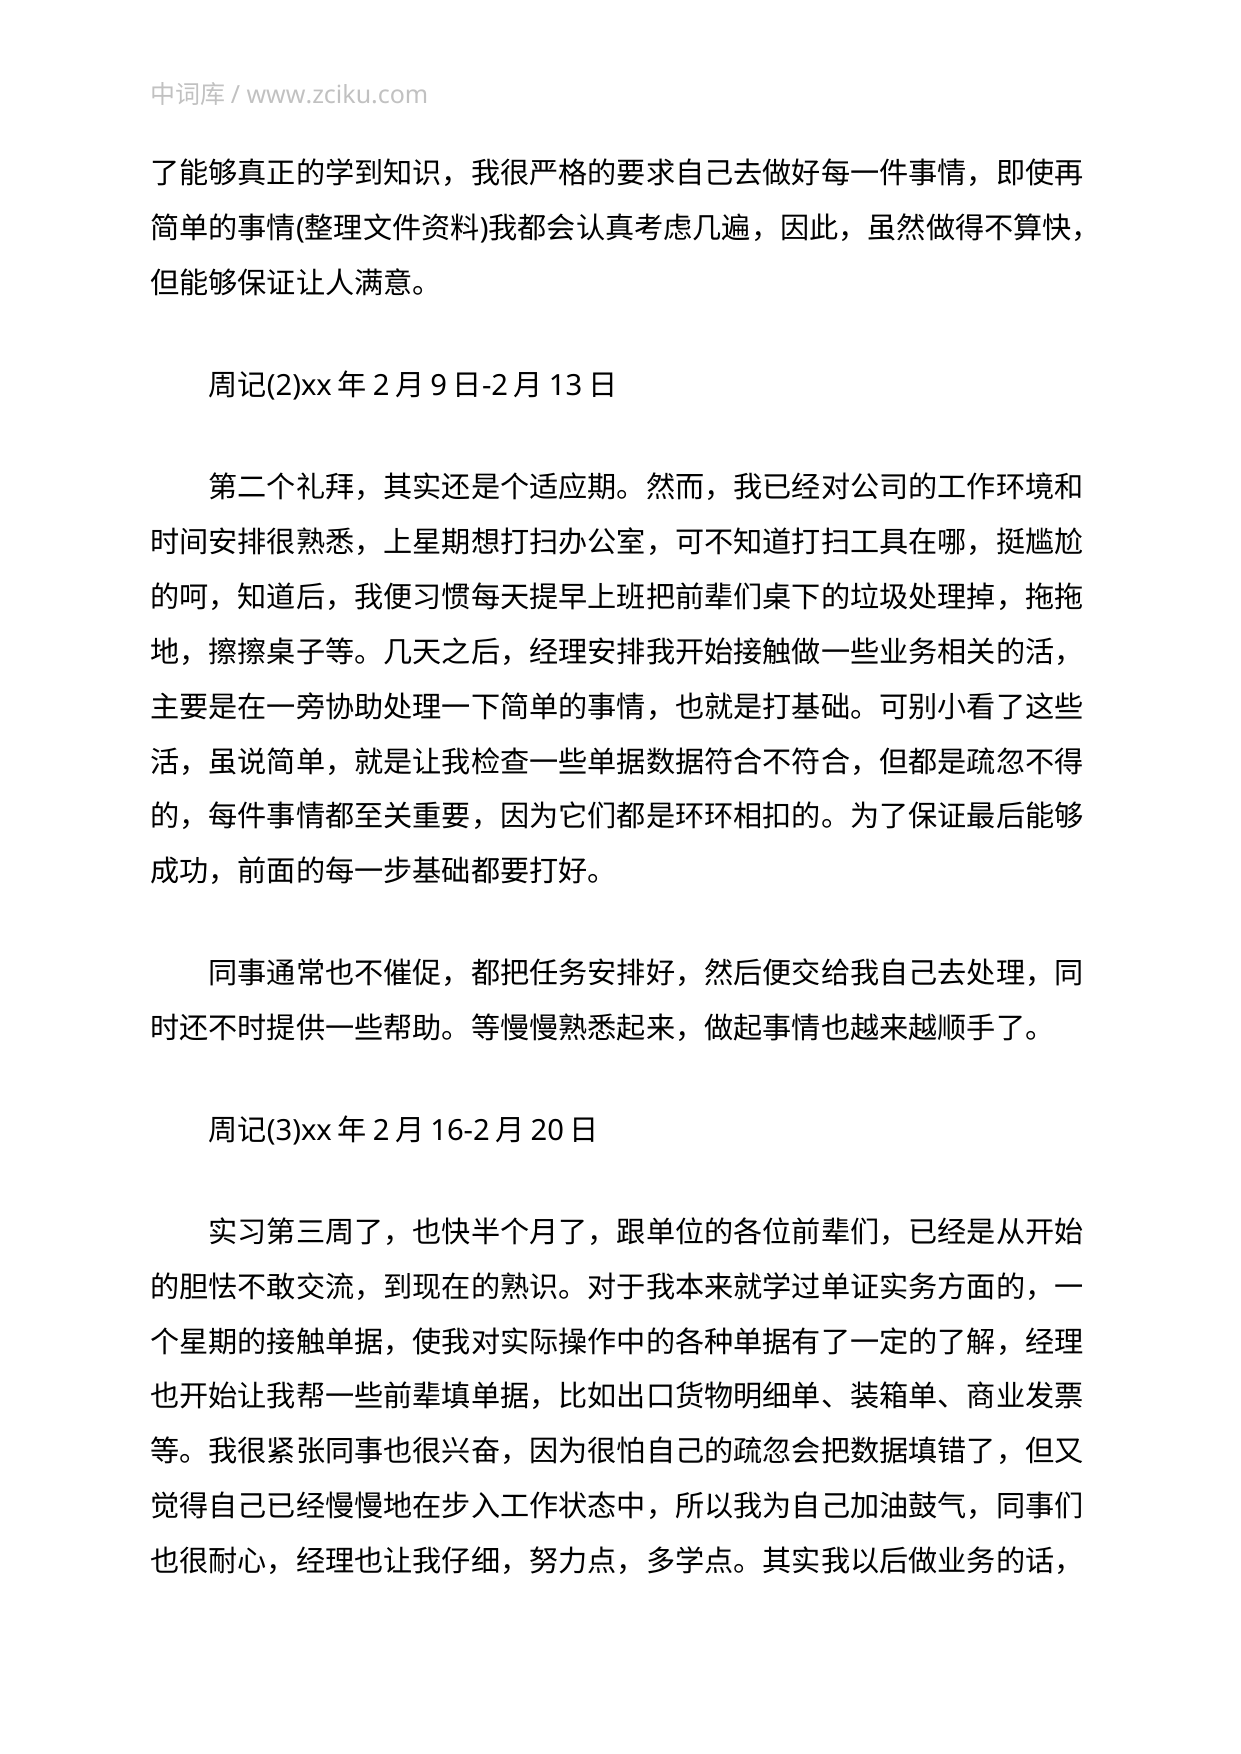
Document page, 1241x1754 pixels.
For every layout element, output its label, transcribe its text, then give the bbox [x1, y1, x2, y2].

text 同事通常也不催促，都把任务安排好，然后便交给我自己去处理，同时还不时提供一些帮助。等慢慢熟悉起来，做起事情也越来越顺手了。 [150, 950, 1090, 1047]
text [150, 1208, 1090, 1580]
text 周记(2)xx年2月9日-2月13日 [150, 362, 1090, 404]
text 第二个礼拜，其实还是个适应期。然而，我已经对公司的工作环境和时间安排很熟悉，上星期想打扫办公室，可不知道打扫工具在哪，挺尴尬的呵，知道后，我便习惯每天提早上班把前辈们桌下的垃圾处理掉，拖拖地，擦擦桌子等。几天之后，经理安排我开始接触做一些业务相关的活，主要是在一旁协助处理一下简单的事情，也就是打基础。可别小看了这些活，虽说简单，就是让我检查一些单据数据符合不符合，但都是疏忽不得的，每件事情都至关重要，因为它们都是环环相扣的。为了保证最后能够成功，前面的每一步基础都要打好。 [150, 464, 1090, 890]
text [150, 150, 1090, 302]
text 周记(3)xx年2月16-2月20日 [150, 1106, 1090, 1149]
